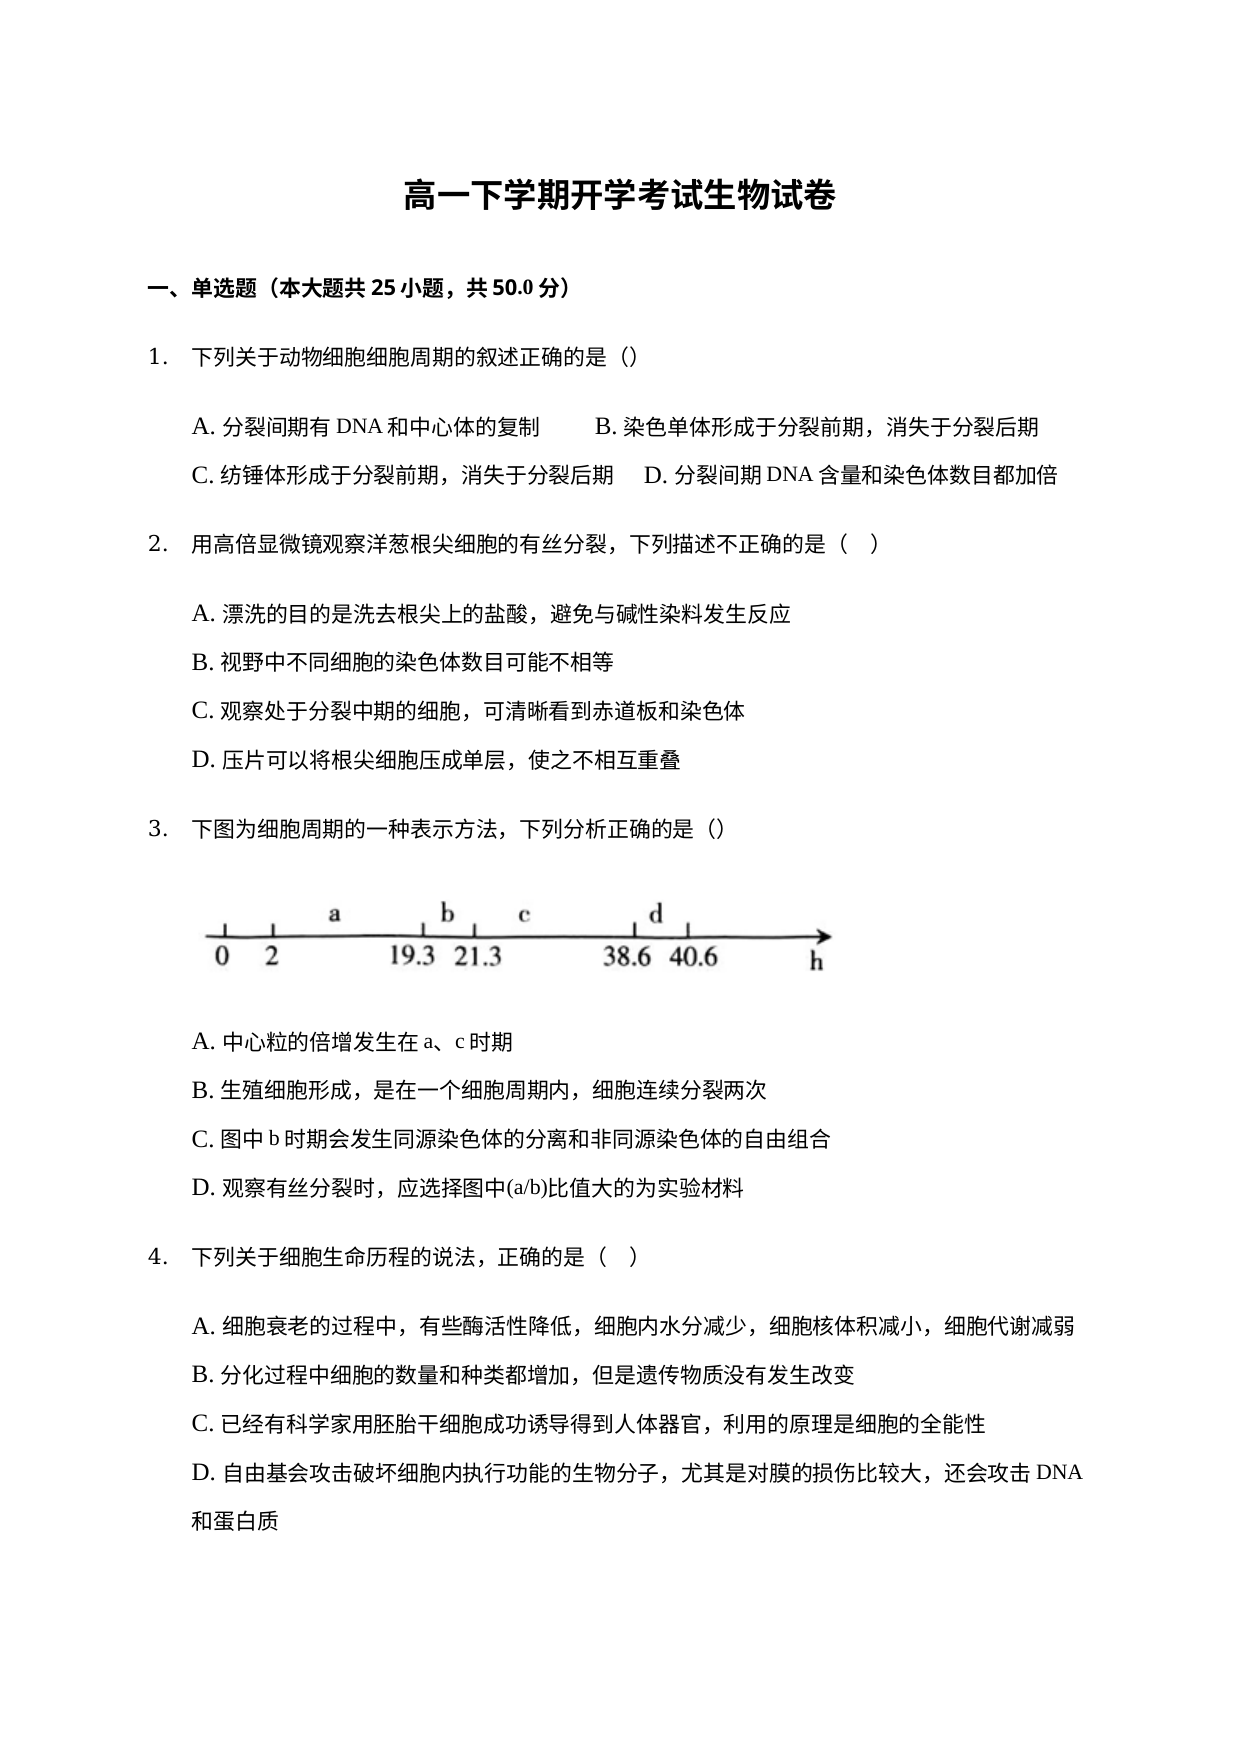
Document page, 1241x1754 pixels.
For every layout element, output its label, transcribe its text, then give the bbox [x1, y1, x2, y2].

list 一、单选题（本大题共25小题，共50.0分） [148, 271, 1092, 303]
picture [191, 892, 859, 979]
list 下列关于细胞生命历程的说法，正确的是（ ） [148, 1240, 1092, 1272]
list A. 细胞衰老的过程中，有些酶活性降低，细胞内水分减少，细胞核体积减小，细胞代谢减弱 B. 分化过程中细胞的数量和种类都增加，但是遗传物质没有发生改变 C. 已经有科学家用胚胎干细胞成功诱导得到人体器官，利用的原理是细胞的全能性 D. 自由基会攻击破坏细胞内执行功能的生物分子，尤其是对膜的损伤比较大，还会攻击DNA和蛋白质 [191, 1309, 1092, 1536]
text 高一下学期开学考试生物试卷 [148, 161, 1092, 226]
list A. 分裂间期有DNA和中心体的复制 B. 染色单体形成于分裂前期，消失于分裂后期 C. 纺锤体形成于分裂前期，消失于分裂后期 D. 分裂间期DNA含量和染色体数目都加倍 [191, 409, 1092, 490]
list 下列关于动物细胞细胞周期的叙述正确的是（） [148, 340, 1092, 372]
list A. 中心粒的倍增发生在a、c时期 B. 生殖细胞形成，是在一个细胞周期内，细胞连续分裂两次 C. 图中b时期会发生同源染色体的分离和非同源染色体的自由组合 D. 观察有丝分裂时，应选择图中(a/b)比值大的为实验材料 [191, 1024, 1092, 1203]
list A. 漂洗的目的是洗去根尖上的盐酸，避免与碱性染料发生反应 B. 视野中不同细胞的染色体数目可能不相等 C. 观察处于分裂中期的细胞，可清晰看到赤道板和染色体 D. 压片可以将根尖细胞压成单层，使之不相互重叠 [191, 596, 1092, 775]
list 用高倍显微镜观察洋葱根尖细胞的有丝分裂，下列描述不正确的是（ ） [148, 527, 1092, 559]
